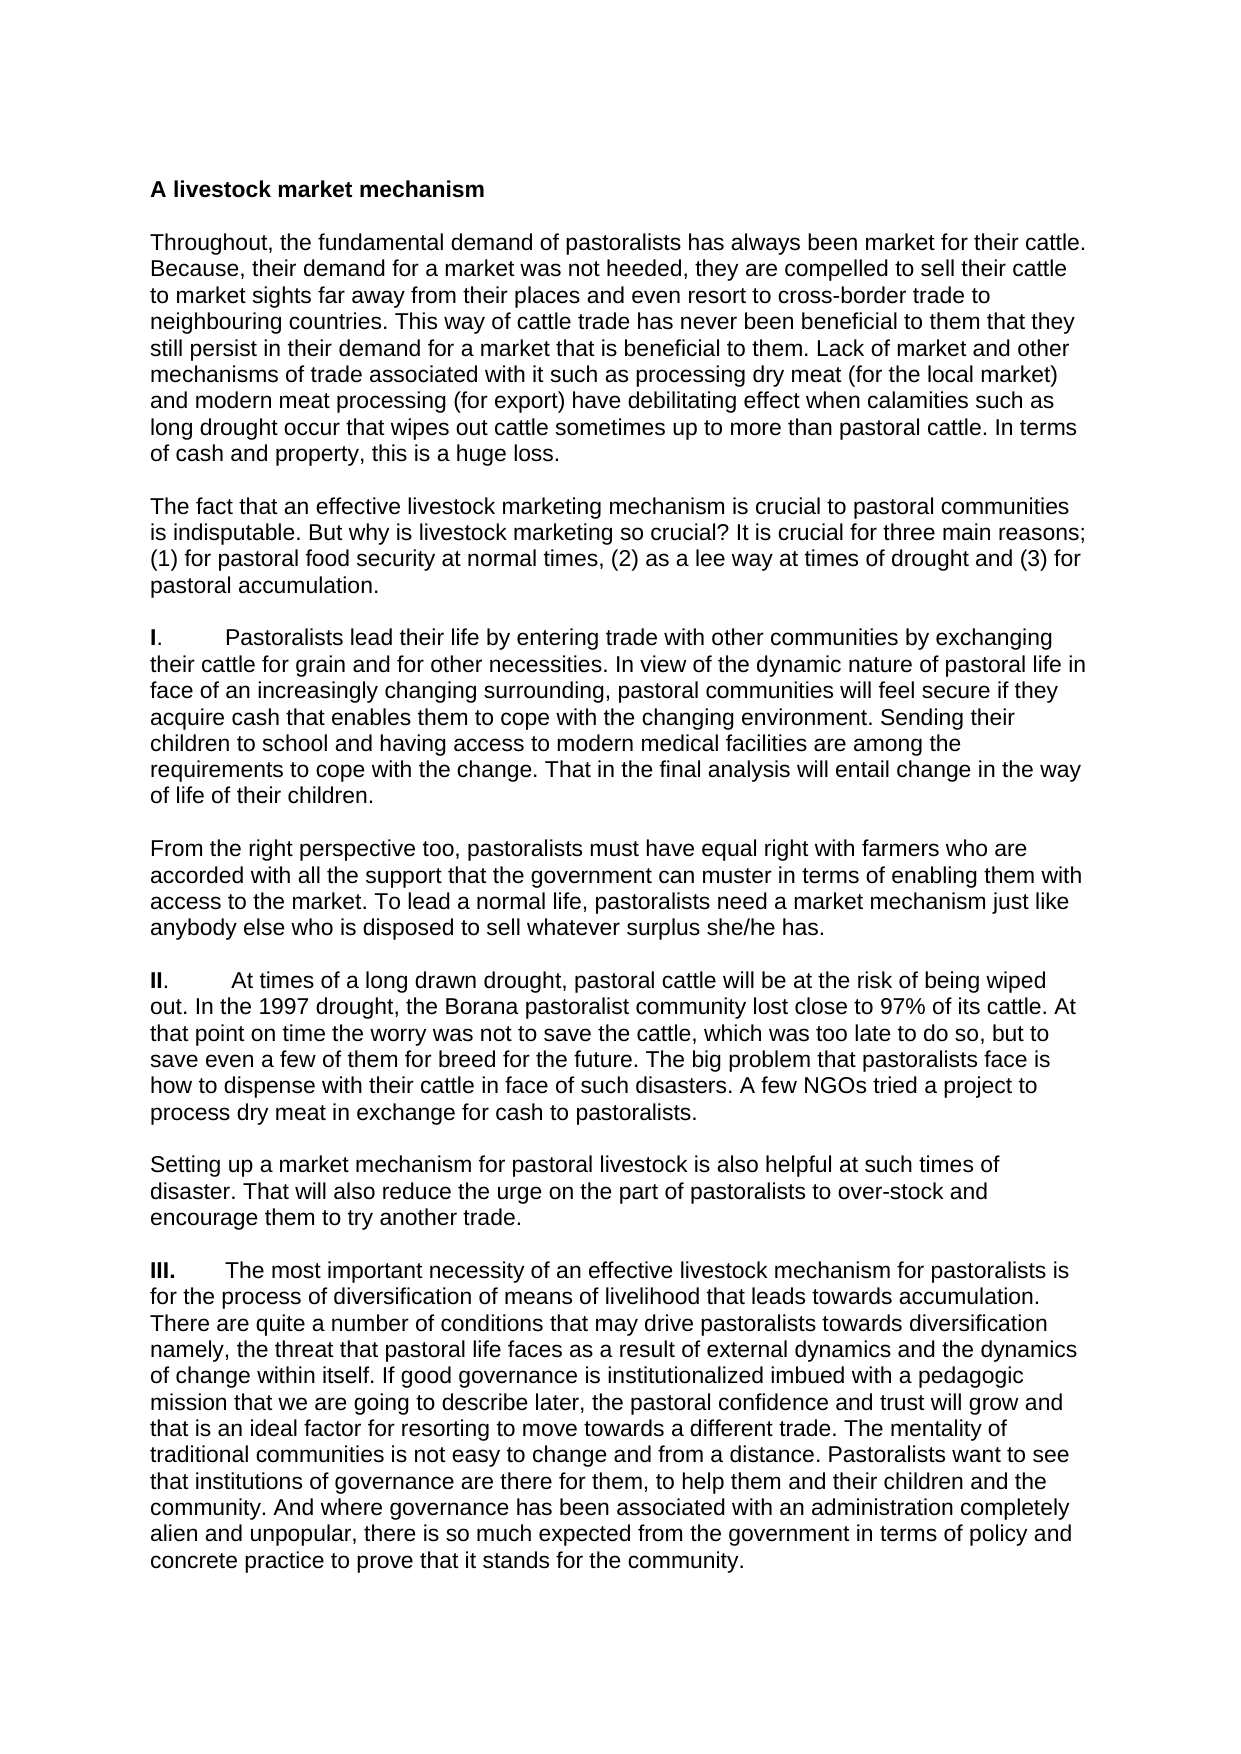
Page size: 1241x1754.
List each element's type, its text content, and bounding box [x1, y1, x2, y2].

text A livestock market mechanism [150, 176, 1090, 203]
text III. The most important necessity of an effective livestock mechanism for pastoralists is for the process of diversification of means of livelihood that leads towards accumulation. There are quite a number of conditions that may drive pastoralists towards diversification namely, the threat that pastoral life faces as a result of external dynamics and the dynamics of change within itself. If good governance is institutionalized imbued with a pedagogic mission that we are going to describe later, the pastoral confidence and trust will grow and that is an ideal factor for resorting to move towards a different trade. The mentality of traditional communities is not easy to change and from a distance. Pastoralists want to see that institutions of governance are there for them, to help them and their children and the community. And where governance has been associated with an administration completely alien and unpopular, there is so much expected from the government in terms of policy and concrete practice to prove that it stands for the community. [150, 1257, 1090, 1573]
text Throughout, the fundamental demand of pastoralists has always been market for their cattle. Because, their demand for a market was not heeded, they are compelled to sell their cattle to market sights far away from their places and even resort to cross-border trade to neighbouring countries. This way of cattle trade has never been beneficial to them that they still persist in their demand for a market that is beneficial to them. Lack of market and other mechanisms of trade associated with it such as processing dry meat (for the local market) and modern meat processing (for export) have debilitating effect when calamities such as long drought occur that wipes out cattle sometimes up to more than pastoral cattle. In terms of cash and property, this is a huge loss. [150, 229, 1090, 466]
text The fact that an effective livestock marketing mechanism is crucial to pastoral communities is indisputable. But why is livestock marketing so crucial? It is crucial for three main reasons; (1) for pastoral food security at normal times, (2) as a lee way at times of drought and (3) for pastoral accumulation. [150, 493, 1090, 598]
text I. Pastoralists lead their life by entering trade with other communities by exchanging their cattle for grain and for other necessities. In view of the dynamic nature of pastoral life in face of an increasingly changing surrounding, pastoral communities will feel secure if they acquire cash that enables them to cope with the changing environment. Sending their children to school and having access to modern medical facilities are among the requirements to cope with the change. That in the final analysis will entail change in the way of life of their children. [150, 624, 1090, 809]
text Setting up a market mechanism for pastoral livestock is also helpful at such times of disaster. That will also reduce the urge on the part of pastoralists to over-stock and encourage them to try another trade. [150, 1151, 1090, 1231]
text II. At times of a long drawn drought, pastoral cattle will be at the risk of being wiped out. In the 1997 drought, the Borana pastoralist community lost close to 97% of its cattle. At that point on time the worry was not to save the cattle, which was too late to do so, but to save even a few of them for breed for the future. The big problem that pastoralists face is how to dispense with their cattle in face of such disasters. A few NGOs tried a project to process dry meat in exchange for cash to pastoralists. [150, 967, 1090, 1125]
text From the right perspective too, pastoralists must have equal right with farmers who are accorded with all the support that the government can muster in terms of enabling them with access to the market. To lead a normal life, pastoralists need a market mechanism just like anybody else who is disposed to sell whatever surplus she/he has. [150, 835, 1090, 941]
